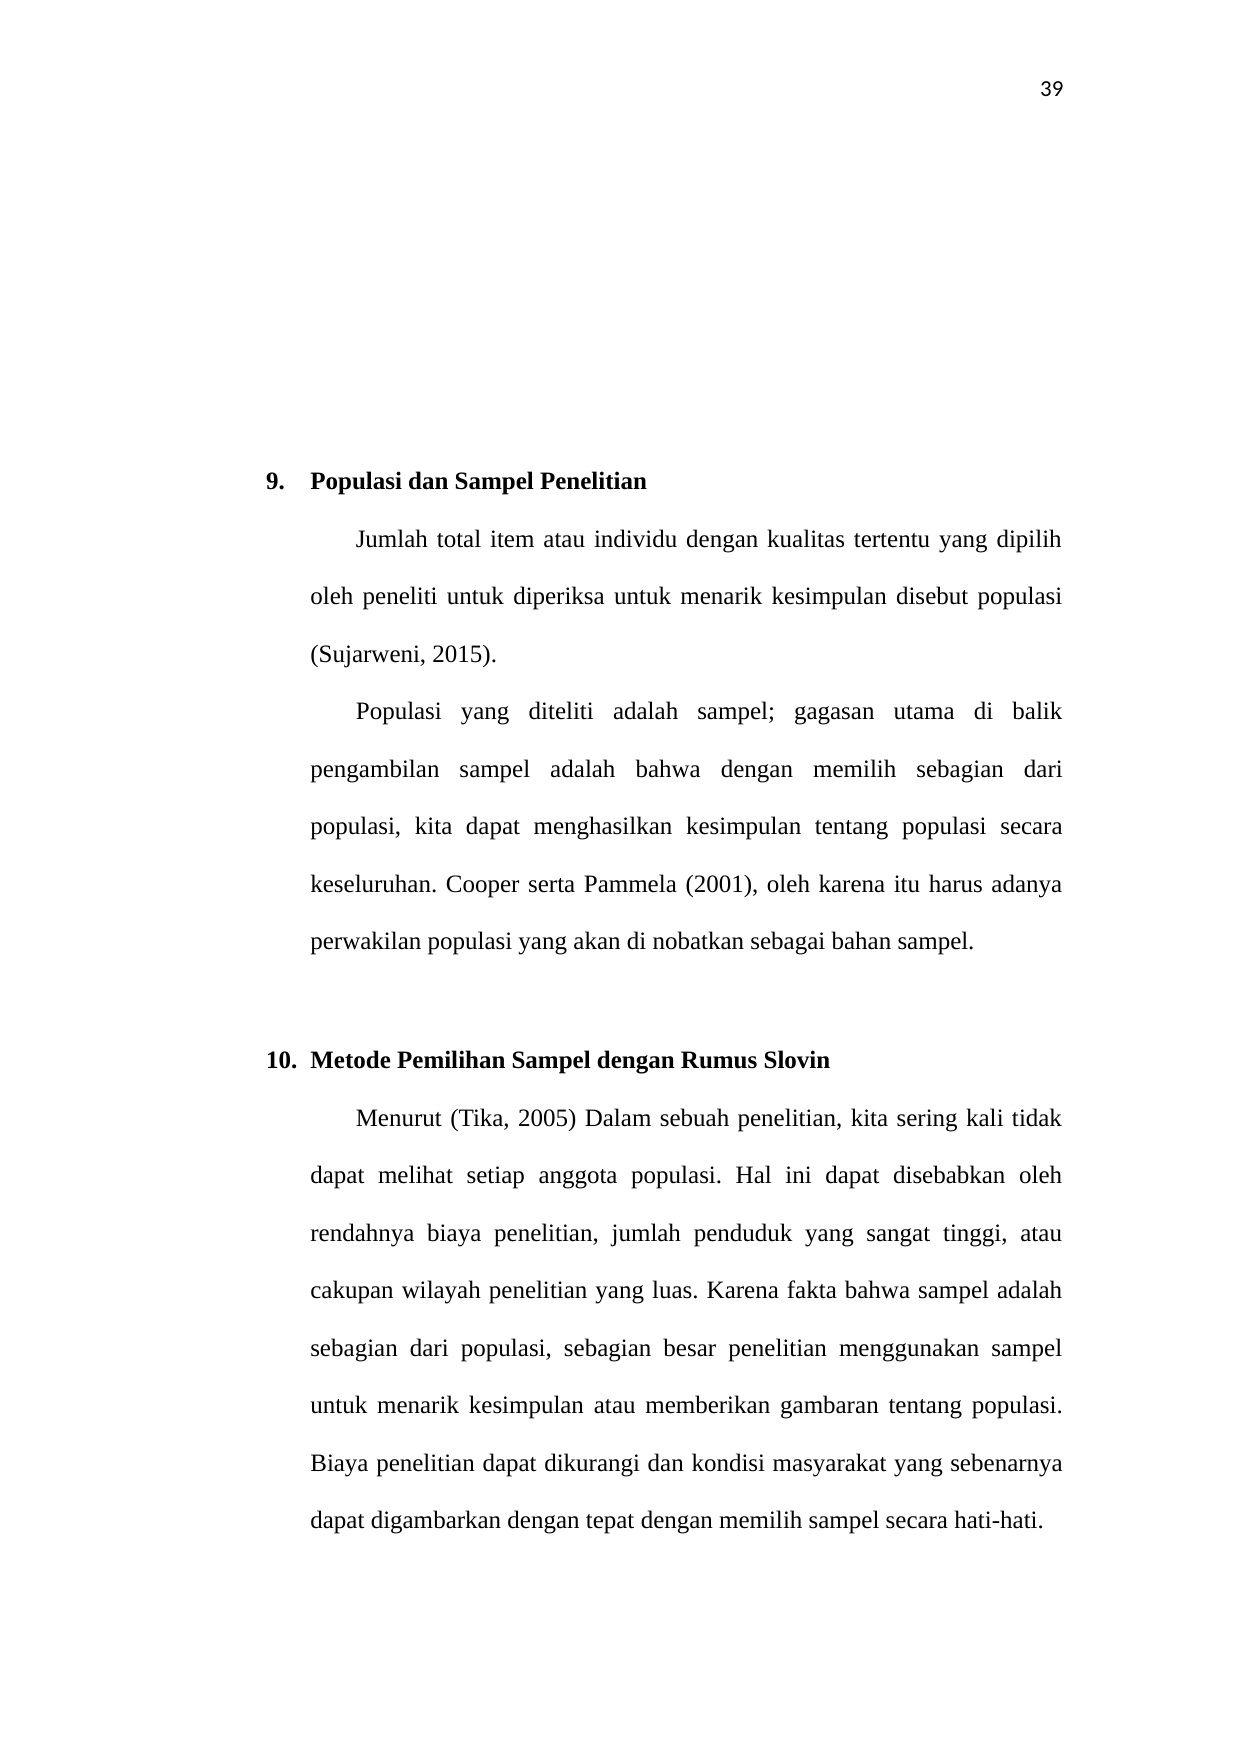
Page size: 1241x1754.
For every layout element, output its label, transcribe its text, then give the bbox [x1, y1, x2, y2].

text Populasi yang diteliti adalah sampel; gagasan utama di balik pengambilan sampel adalah bahwa dengan memilih sebagian dari populasi, kita dapat menghasilkan kesimpulan tentang populasi secara keseluruhan. Cooper serta Pammela (2001), oleh karena itu harus adanya perwakilan populasi yang akan di nobatkan sebagai bahan sampel. [310, 696, 1063, 955]
text Jumlah total item atau individu dengan kualitas tertentu yang dipilih oleh peneliti untuk diperiksa untuk menarik kesimpulan disebut populasi (Sujarweni, 2015). [310, 524, 1063, 667]
text Menurut (Tika, 2005) Dalam sebuah penelitian, kita sering kali tidak dapat melihat setiap anggota populasi. Hal ini dapat disebabkan oleh rendahnya biaya penelitian, jumlah penduduk yang sangat tinggi, atau cakupan wilayah penelitian yang luas. Karena fakta bahwa sampel adalah sebagian dari populasi, sebagian besar penelitian menggunakan sampel untuk menarik kesimpulan atau memberikan gambaran tentang populasi. Biaya penelitian dapat dikurangi dan kondisi masyarakat yang sebenarnya dapat digambarkan dengan tepat dengan memilih sampel secara hati-hati. [310, 1103, 1063, 1534]
subtitle Metode Pemilihan Sampel dengan Rumus Slovin [266, 1045, 1063, 1074]
list Populasi dan Sampel Penelitian [266, 466, 1063, 495]
